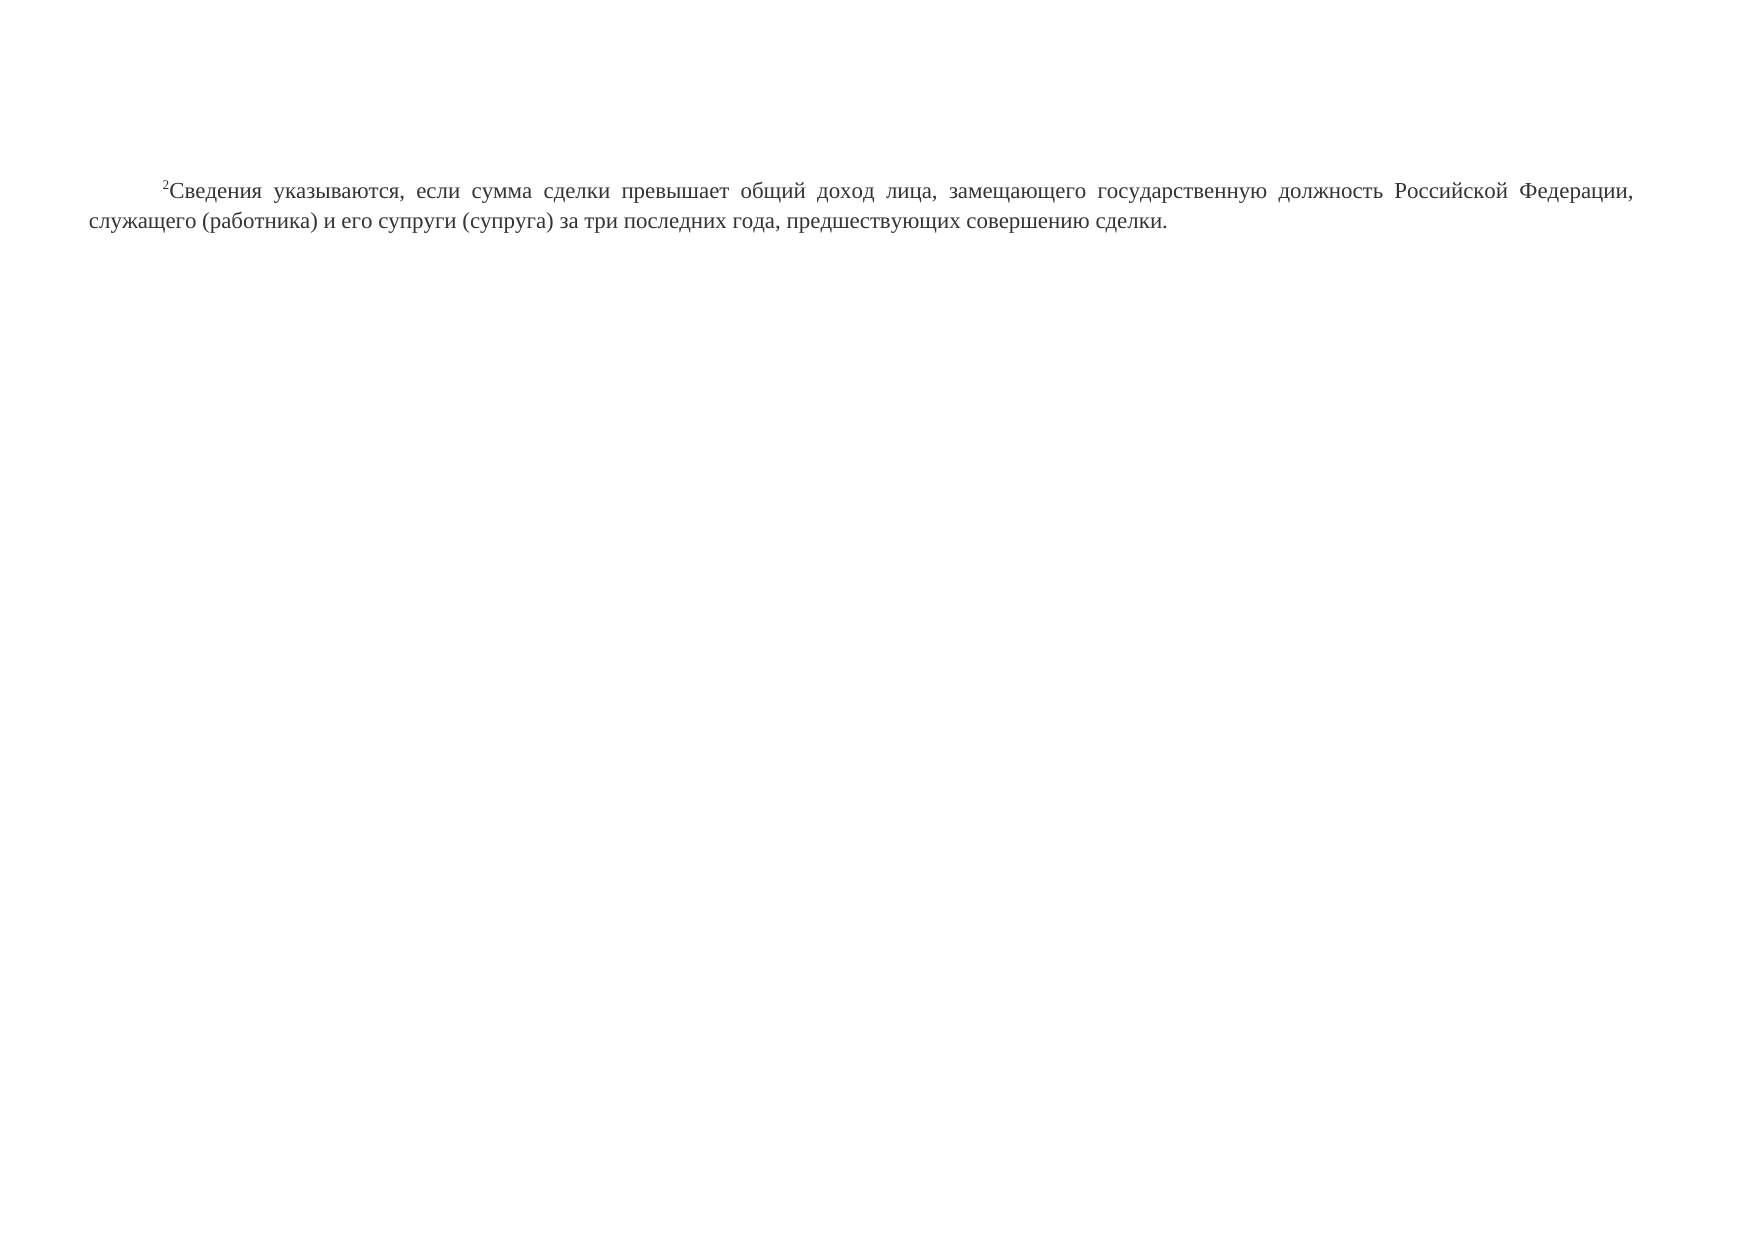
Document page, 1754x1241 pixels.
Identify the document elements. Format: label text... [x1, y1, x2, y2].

text 2Сведения указываются, если сумма сделки превышает общий доход лица, замещающего государственную должность Российской Федерации, служащего (работника) и его супруги (супруга) за три последних года, предшествующих совершению сделки. [89, 177, 1636, 234]
